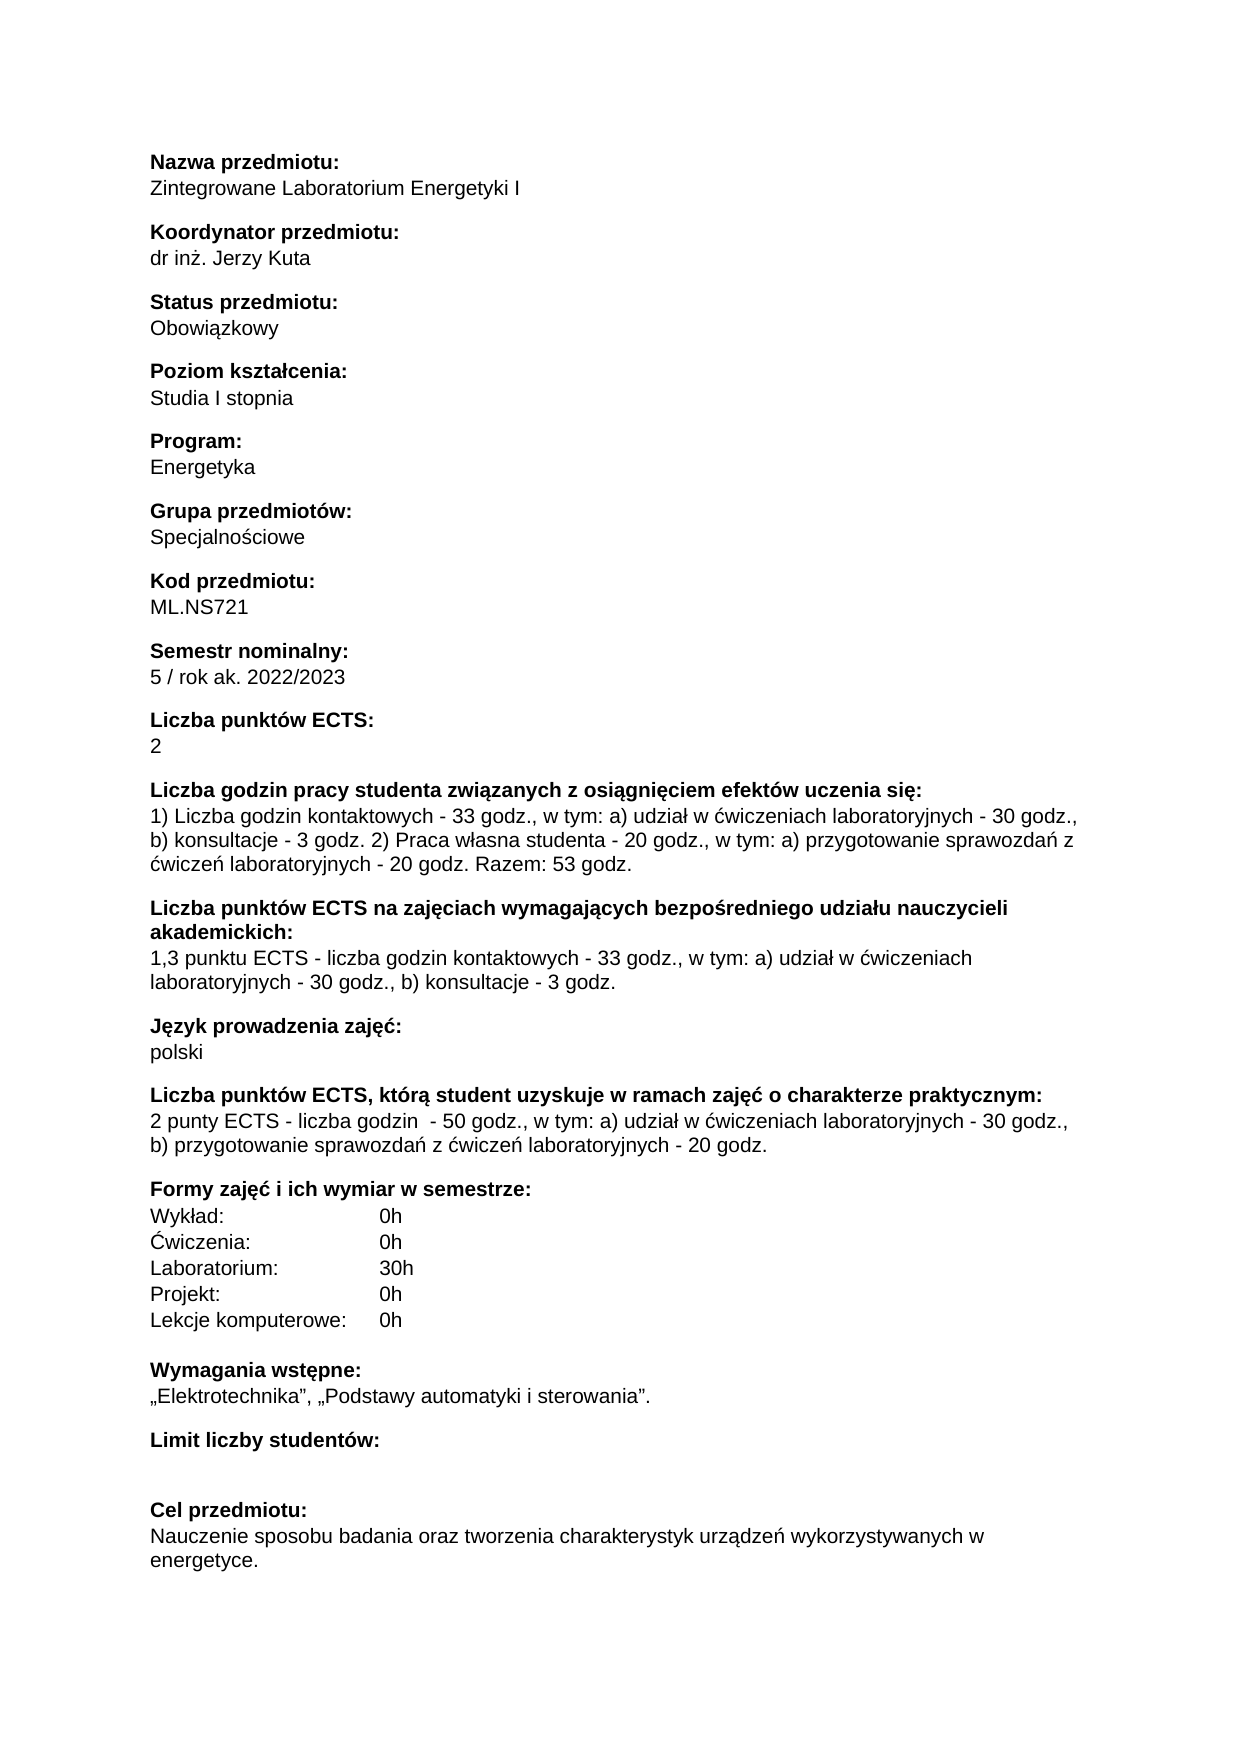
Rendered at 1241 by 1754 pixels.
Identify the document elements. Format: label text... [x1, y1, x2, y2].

text Kod przedmiotu: [150, 569, 1090, 593]
text Energetyka [150, 455, 1090, 479]
text Liczba punktów ECTS, którą student uzyskuje w ramach zajęć o charakterze praktycznym: [150, 1083, 1090, 1107]
text Zintegrowane Laboratorium Energetyki I [150, 176, 1090, 200]
text Nauczenie sposobu badania oraz tworzenia charakterystyk urządzeń wykorzystywanych w energetyce. [150, 1523, 1090, 1571]
text Formy zajęć i ich wymiar w semestrze: [150, 1177, 1090, 1201]
table_header 0h [369, 1204, 597, 1228]
text Koordynator przedmiotu: [150, 220, 1090, 244]
table_cell Ćwiczenia: [140, 1230, 367, 1254]
text Semestr nominalny: [150, 638, 1090, 662]
text Obowiązkowy [150, 316, 1090, 339]
text Cel przedmiotu: [150, 1497, 1090, 1521]
text 2 [150, 734, 1090, 758]
text 1,3 punktu ECTS - liczba godzin kontaktowych - 33 godz., w tym: a) udział w ćwiczeniach laboratoryjnych - 30 godz., b) konsultacje - 3 godz. [150, 946, 1090, 994]
table_cell Laboratorium: [140, 1256, 367, 1280]
text Liczba punktów ECTS: [150, 708, 1090, 732]
text Język prowadzenia zajęć: [150, 1013, 1090, 1037]
text Limit liczby studentów: [150, 1428, 1090, 1452]
table_cell Lekcje komputerowe: [140, 1308, 367, 1332]
text „Elektrotechnika”, „Podstawy automatyki i sterowania”. [150, 1384, 1090, 1408]
table_cell Projekt: [140, 1282, 367, 1306]
text Wymagania wstępne: [150, 1358, 1090, 1382]
table_cell 30h [369, 1254, 597, 1280]
text dr inż. Jerzy Kuta [150, 246, 1090, 270]
text Liczba punktów ECTS na zajęciach wymagających bezpośredniego udziału nauczycieli akademickich: [150, 896, 1090, 944]
text Status przedmiotu: [150, 289, 1090, 313]
text Grupa przedmiotów: [150, 499, 1090, 523]
table_cell 0h [369, 1228, 597, 1254]
table_cell 0h [369, 1280, 597, 1306]
text ML.NS721 [150, 595, 1090, 619]
text polski [150, 1039, 1090, 1063]
text Liczba godzin pracy studenta związanych z osiągnięciem efektów uczenia się: [150, 778, 1090, 802]
text Nazwa przedmiotu: [150, 150, 1090, 174]
text 5 / rok ak. 2022/2023 [150, 664, 1090, 688]
text Poziom kształcenia: [150, 359, 1090, 383]
text 1) Liczba godzin kontaktowych - 33 godz., w tym: a) udział w ćwiczeniach laboratoryjnych - 30 godz., b) konsultacje - 3 godz. 2) Praca własna studenta - 20 godz., w tym: a) przygotowanie sprawozdań z ćwiczeń laboratoryjnych - 20 godz. Razem: 53 godz. [150, 804, 1090, 876]
table_header Wykład: [140, 1204, 367, 1228]
text Specjalnościowe [150, 525, 1090, 549]
table_cell 0h [369, 1306, 597, 1332]
text Studia I stopnia [150, 385, 1090, 409]
text 2 punty ECTS - liczba godzin - 50 godz., w tym: a) udział w ćwiczeniach laboratoryjnych - 30 godz., b) przygotowanie sprawozdań z ćwiczeń laboratoryjnych - 20 godz. [150, 1109, 1090, 1157]
text Program: [150, 429, 1090, 453]
